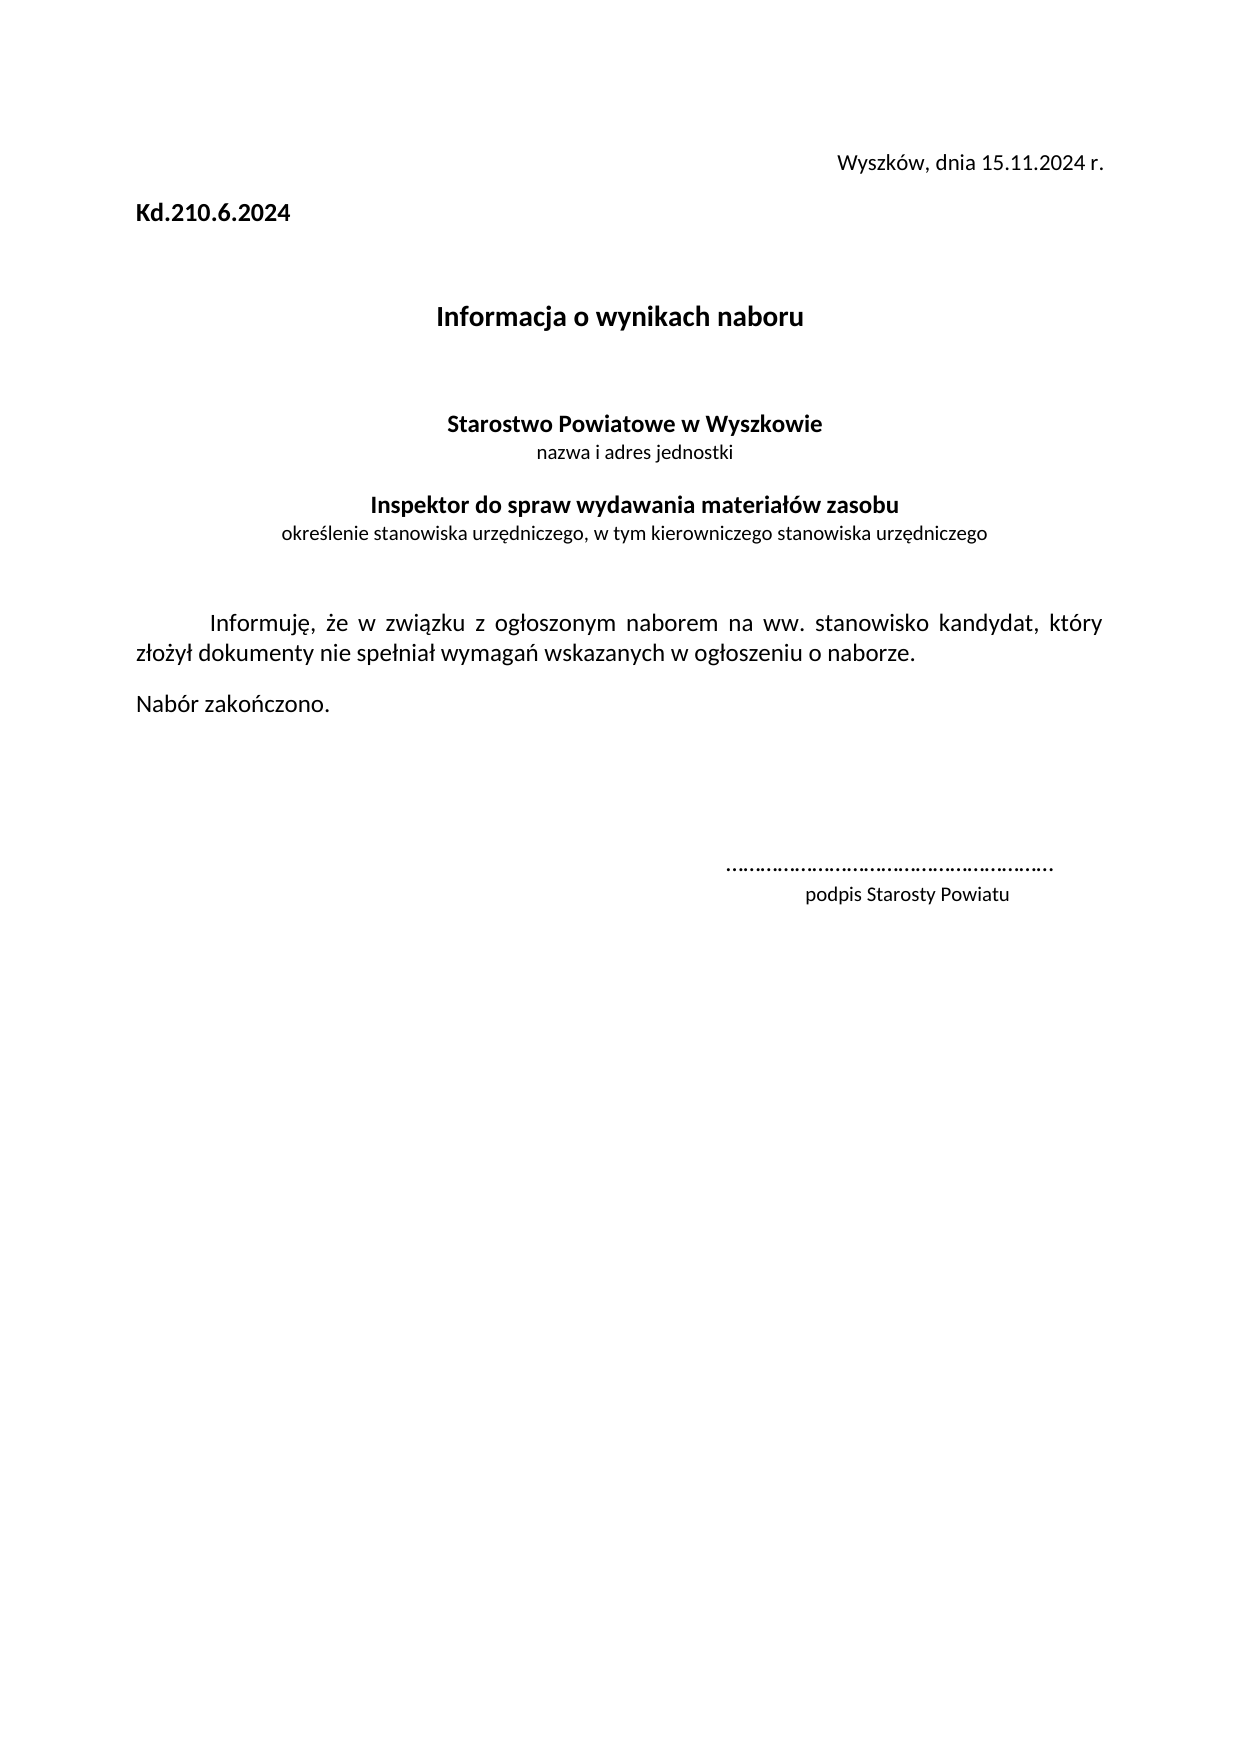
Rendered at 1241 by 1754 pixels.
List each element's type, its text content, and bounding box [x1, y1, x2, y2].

text ………………………………………………… podpis Starosty Powiatu [136, 847, 1104, 908]
list Informuję, że w związku z ogłoszonym naborem na ww. stanowisko kandydat, który złożył dokumenty nie spełniał wymagań wskazanych w ogłoszeniu o naborze. [136, 607, 1104, 668]
list Inspektor do spraw wydawania materiałów zasobu [165, 490, 1104, 520]
list określenie stanowiska urzędniczego, w tym kierowniczego stanowiska urzędniczego [165, 520, 1104, 546]
text Wyszków, dnia 15.11.2024 r. [578, 148, 1104, 176]
text Nabór zakończono. [136, 688, 1104, 719]
text Kd.210.6.2024 [136, 197, 1104, 228]
text Informacja o wynikach naboru [136, 298, 1104, 334]
list Starostwo Powiatowe w Wyszkowie nazwa i adres jednostki [165, 408, 1104, 464]
